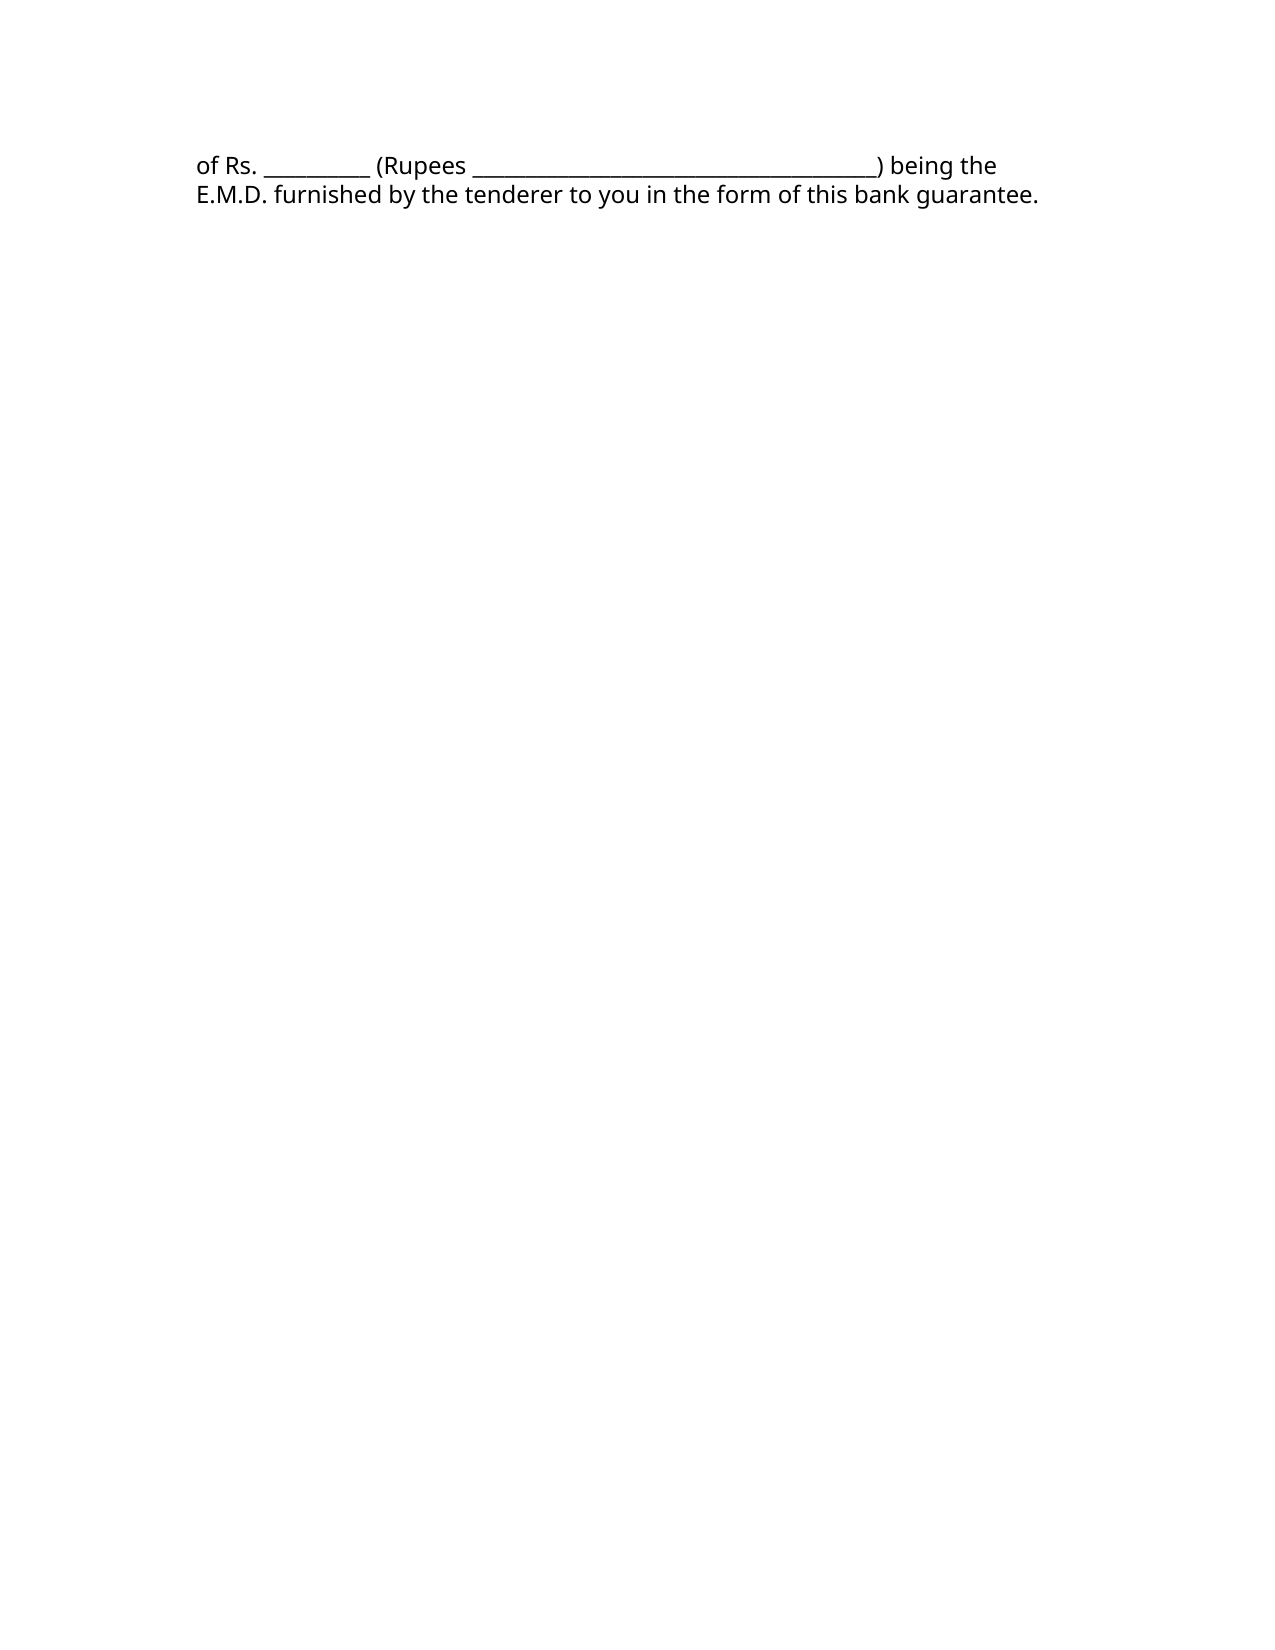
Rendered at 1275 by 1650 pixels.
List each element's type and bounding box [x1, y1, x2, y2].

text [196, 150, 1062, 211]
